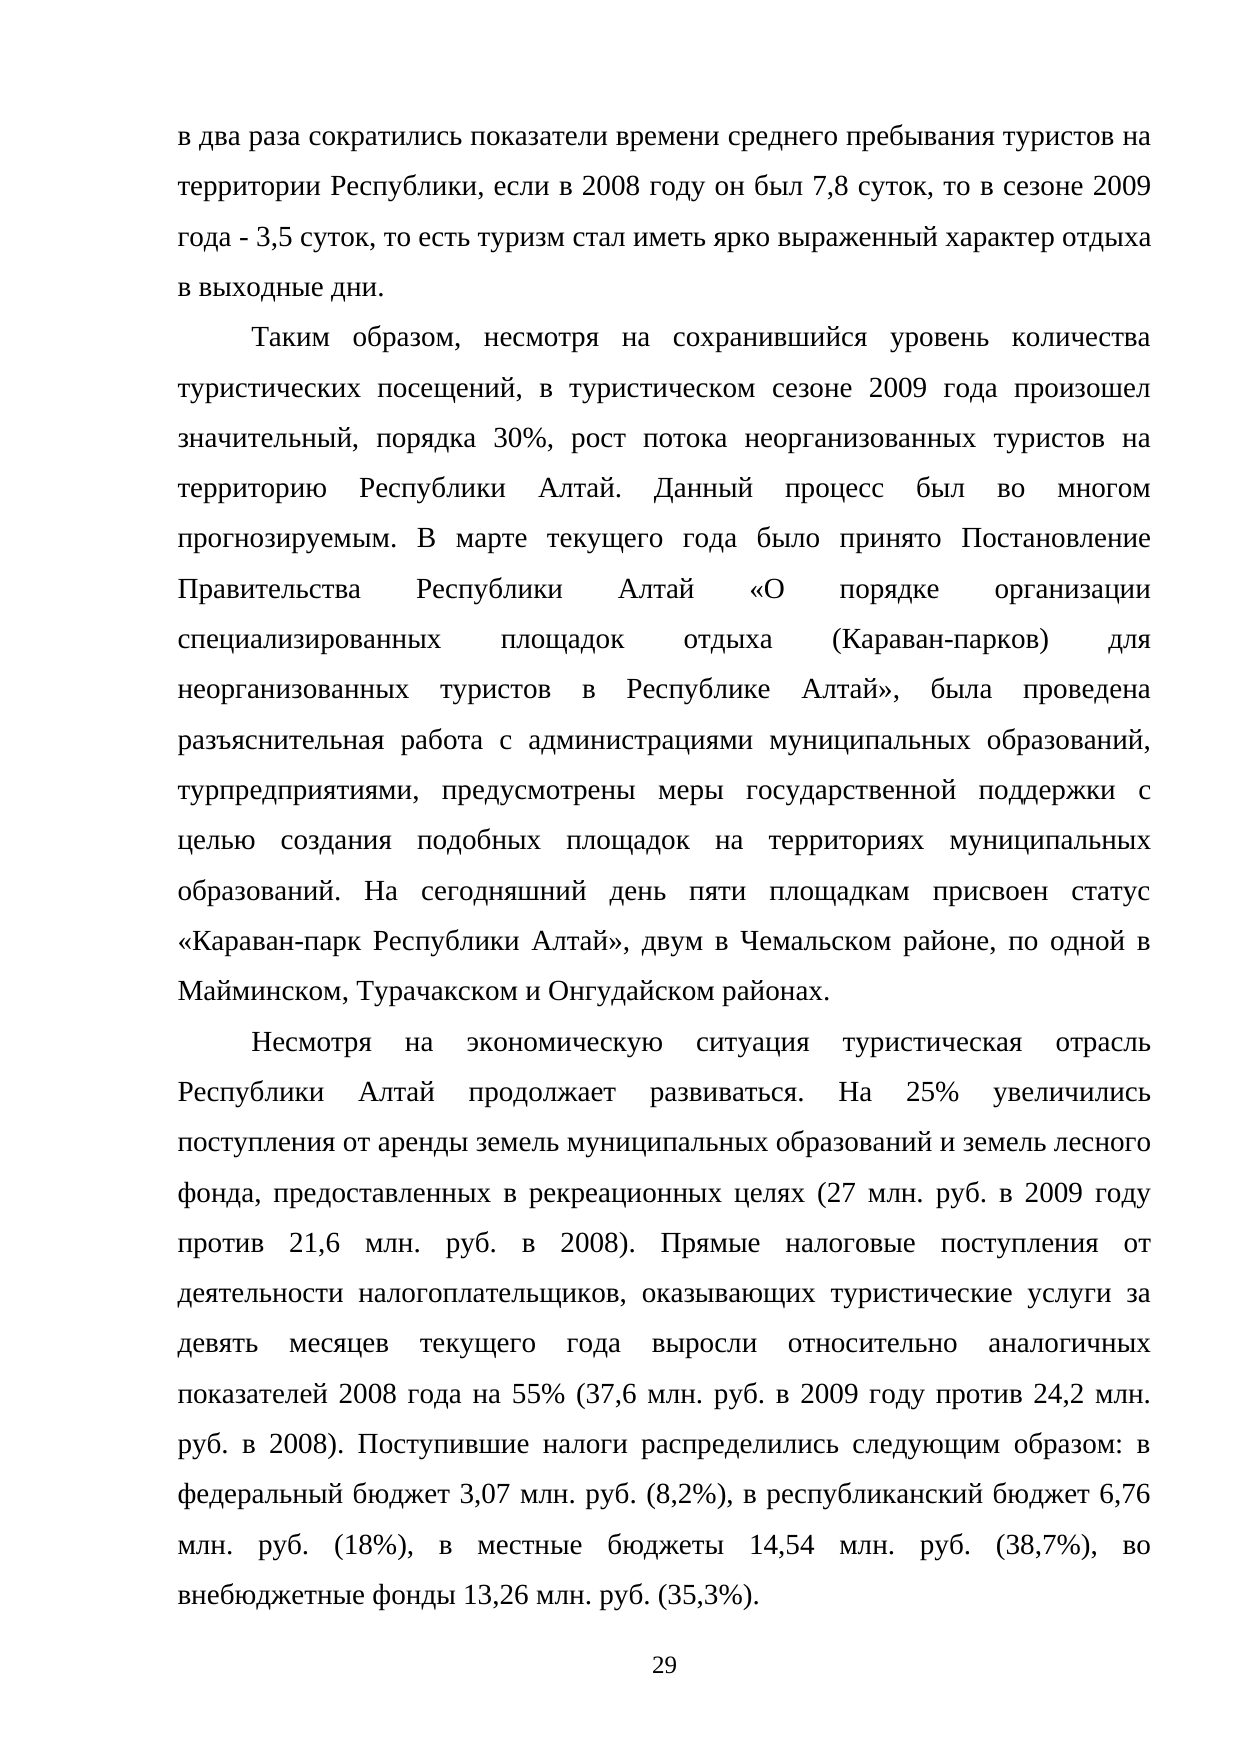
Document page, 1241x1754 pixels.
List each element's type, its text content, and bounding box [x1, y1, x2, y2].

text Таким образом, несмотря на сохранившийся уровень количества туристических посещений, в туристическом сезоне 2009 года произошел значительный, порядка 30%, рост потока неорганизованных туристов на территорию Республики Алтай. Данный процесс был во многом прогнозируемым. В марте текущего года было принято Постановление Правительства Республики Алтай «О порядке организации специализированных площадок отдыха (Караван-парков) для неорганизованных туристов в Республике Алтай», была проведена разъяснительная работа с администрациями муниципальных образований, турпредприятиями, предусмотрены меры государственной поддержки с целью создания подобных площадок на территориях муниципальных образований. На сегодняшний день пяти площадкам присвоен статус «Караван-парк Республики Алтай», двум в Чемальском районе, по одной в Майминском, Турачакском и Онгудайском районах. [177, 319, 1152, 1007]
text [177, 118, 1152, 303]
text Несмотря на экономическую ситуация туристическая отрасль Республики Алтай продолжает развиваться. На 25% увеличились поступления от аренды земель муниципальных образований и земель лесного фонда, предоставленных в рекреационных целях (27 млн. руб. в 2009 году против 21,6 млн. руб. в 2008). Прямые налоговые поступления от деятельности налогоплательщиков, оказывающих туристические услуги за девять месяцев текущего года выросли относительно аналогичных показателей 2008 года на 55% (37,6 млн. руб. в 2009 году против 24,2 млн. руб. в 2008). Поступившие налоги распределились следующим образом: в федеральный бюджет 3,07 млн. руб. (8,2%), в республиканский бюджет 6,76 млн. руб. (18%), в местные бюджеты 14,54 млн. руб. (38,7%), во внебюджетные фонды 13,26 млн. руб. (35,3%). [177, 1024, 1152, 1611]
